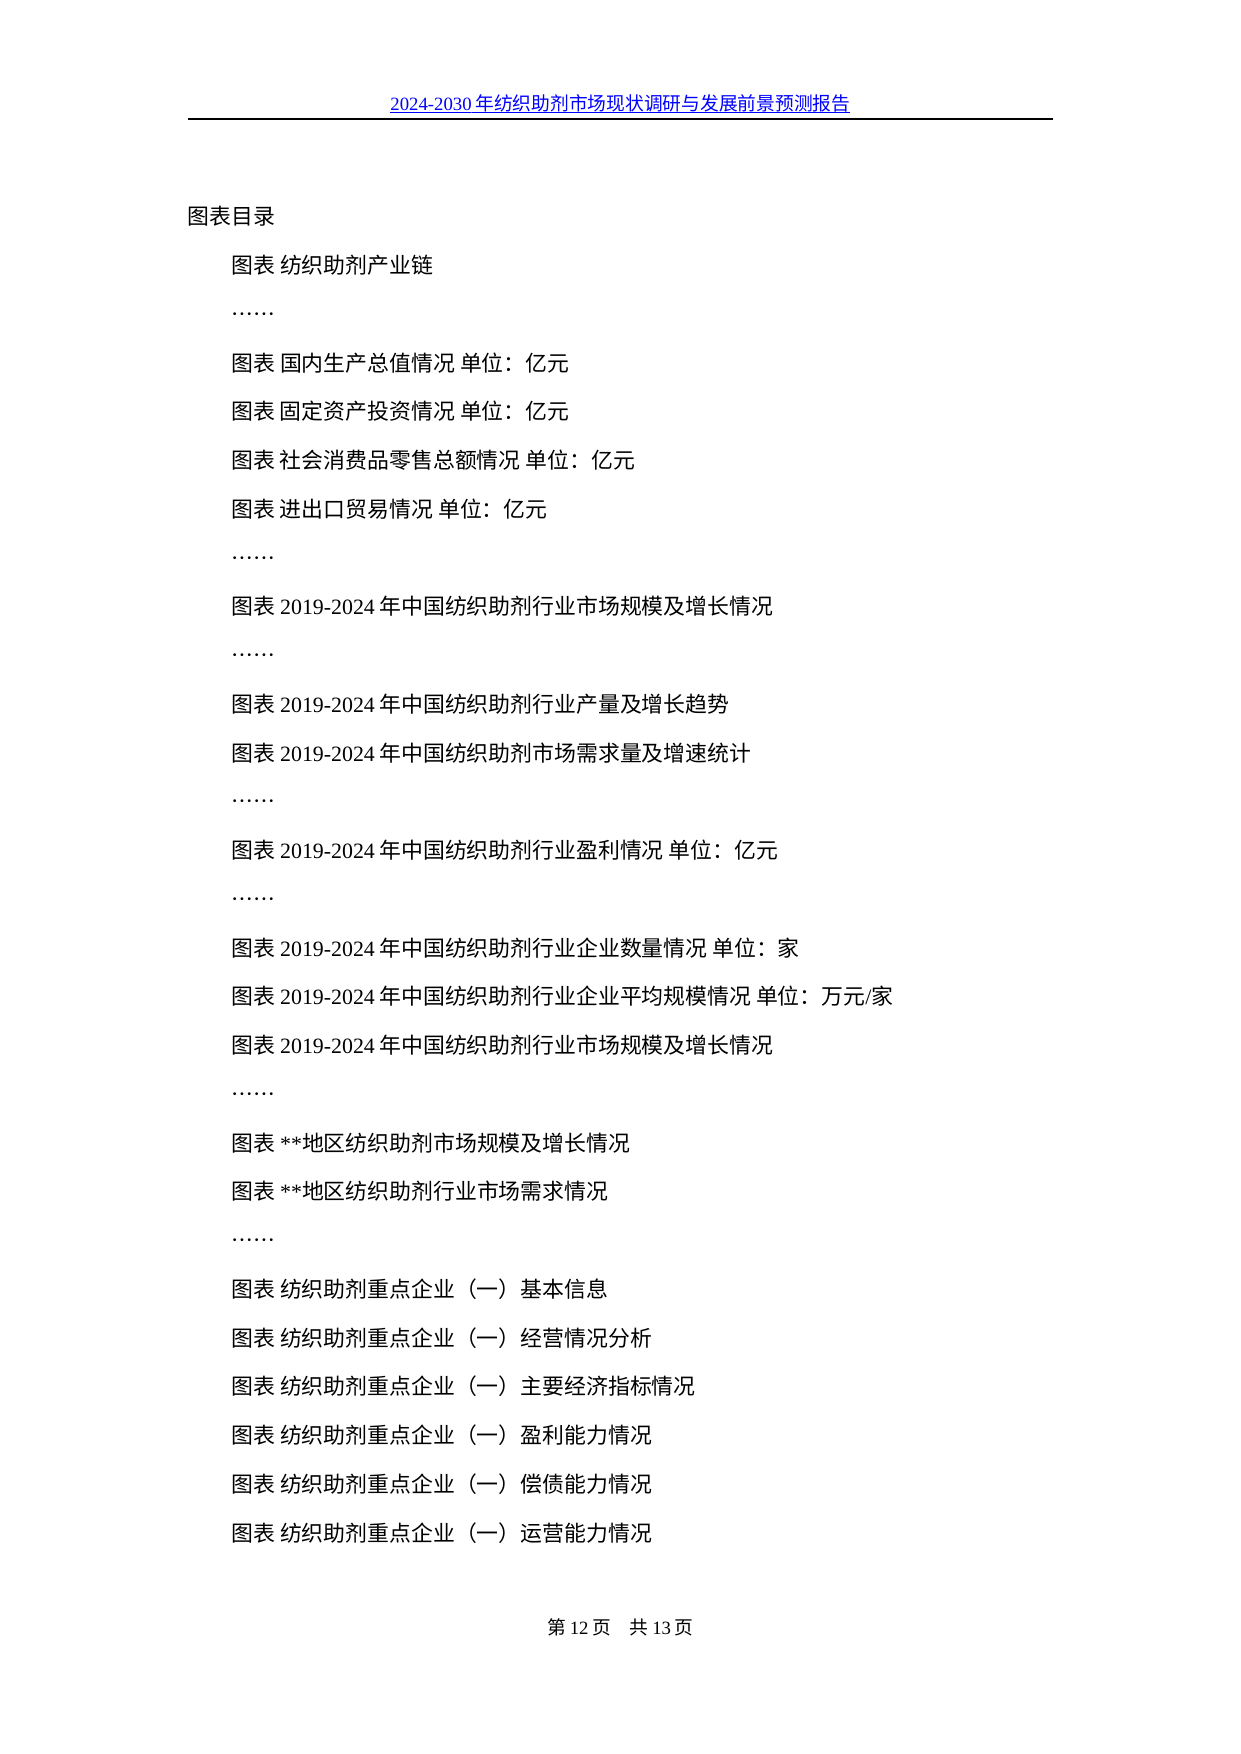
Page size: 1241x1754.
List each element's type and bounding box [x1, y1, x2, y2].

text [187, 150, 1053, 1548]
